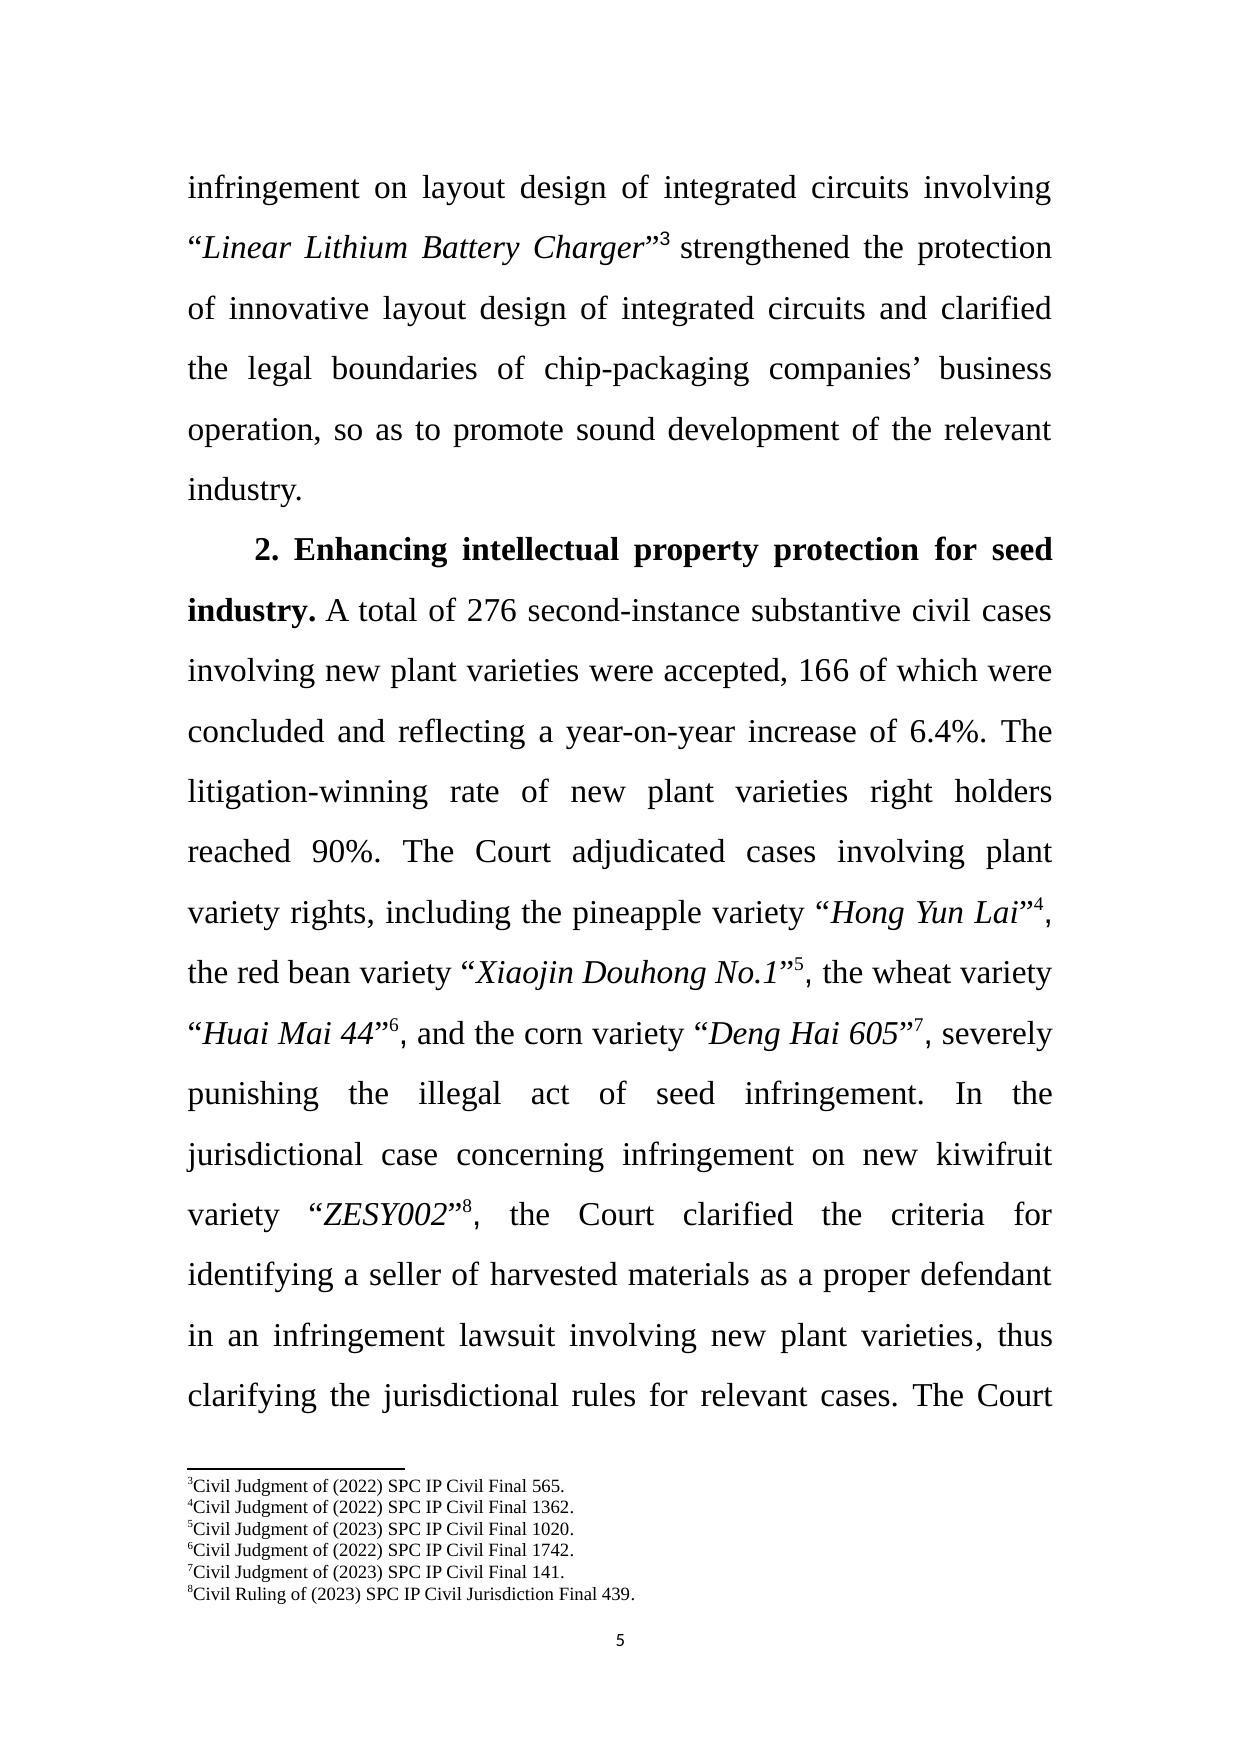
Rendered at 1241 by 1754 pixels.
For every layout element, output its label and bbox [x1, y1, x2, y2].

text [187, 150, 1053, 512]
text [187, 512, 1053, 1419]
